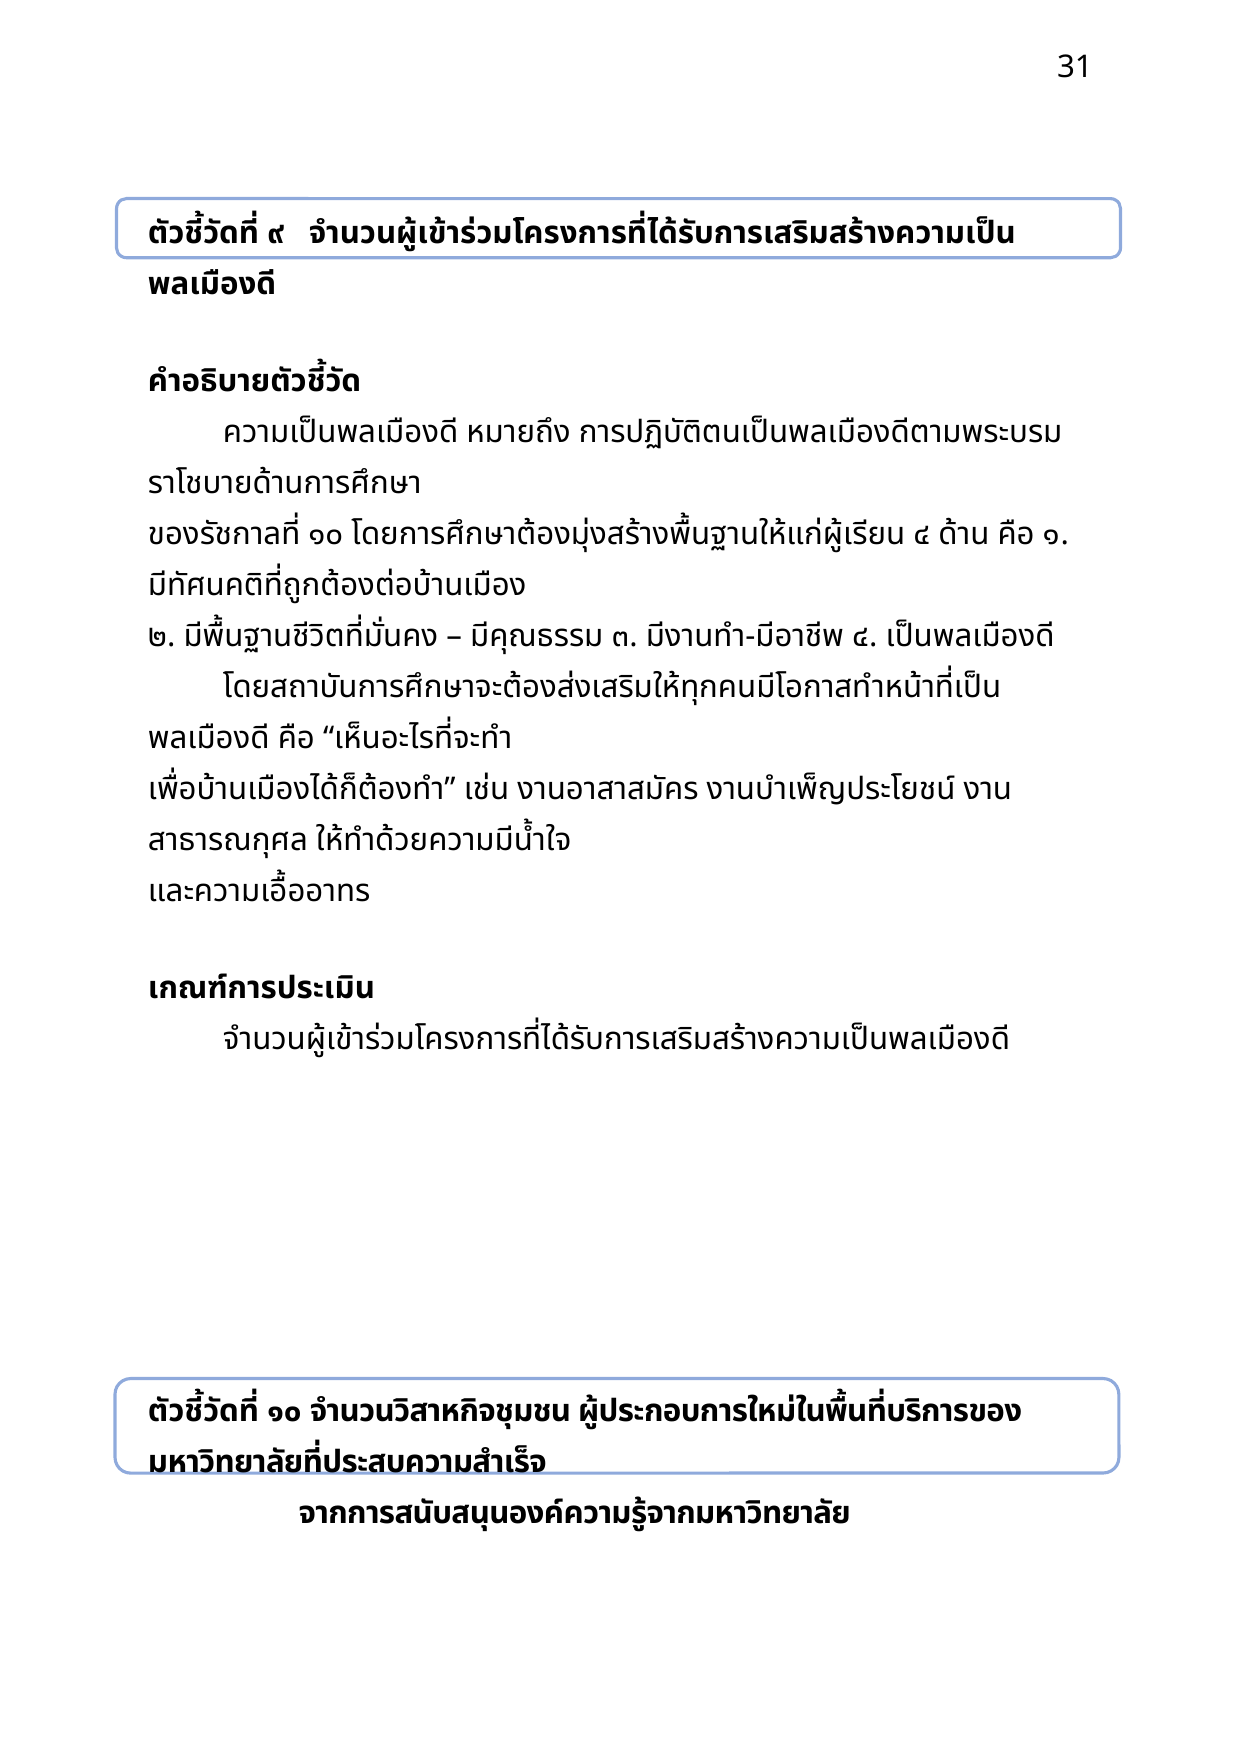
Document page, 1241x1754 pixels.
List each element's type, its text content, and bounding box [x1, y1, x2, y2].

text โดยสถาบันการศึกษาจะต้องส่งเสริมให้ทุกคนมีโอกาสทำหน้าที่เป็นพลเมืองดี คือ “เห็นอะไรที่จะทำ เพื่อบ้านเมืองได้ก็ต้องทำ” เช่น งานอาสาสมัคร งานบำเพ็ญประโยชน์ งานสาธารณกุศล ให้ทำด้วยความมีน้ำใจ และความเอื้ออาทร [148, 664, 1092, 915]
text เกณฑ์การประเมิน [148, 965, 1092, 1012]
text ตัวชี้วัดที่ ๑๐ จำนวนวิสาหกิจชุมชน ผู้ประกอบการใหม่ในพื้นที่บริการของมหาวิทยาลัยที่ประสบความสำเร็จ จากการสนับสนุนองค์ความรู้จากมหาวิทยาลัย [148, 1388, 1092, 1538]
text ตัวชี้วัดที่ ๙ จำนวนผู้เข้าร่วมโครงการที่ได้รับการเสริมสร้างความเป็นพลเมืองดี [148, 210, 1092, 308]
text คำอธิบายตัวชี้วัด [148, 358, 1092, 405]
text จำนวนผู้เข้าร่วมโครงการที่ได้รับการเสริมสร้างความเป็นพลเมืองดี [148, 1016, 1092, 1063]
text ความเป็นพลเมืองดี หมายถึง การปฏิบัติตนเป็นพลเมืองดีตามพระบรมราโชบายด้านการศึกษา ของรัชกาลที่ ๑๐ โดยการศึกษาต้องมุ่งสร้างพื้นฐานให้แก่ผู้เรียน ๔ ด้าน คือ ๑. มีทัศนคติที่ถูกต้องต่อบ้านเมือง ๒. มีพื้นฐานชีวิตที่มั่นคง – มีคุณธรรม ๓. มีงานทำ-มีอาชีพ ๔. เป็นพลเมืองดี [148, 409, 1092, 661]
